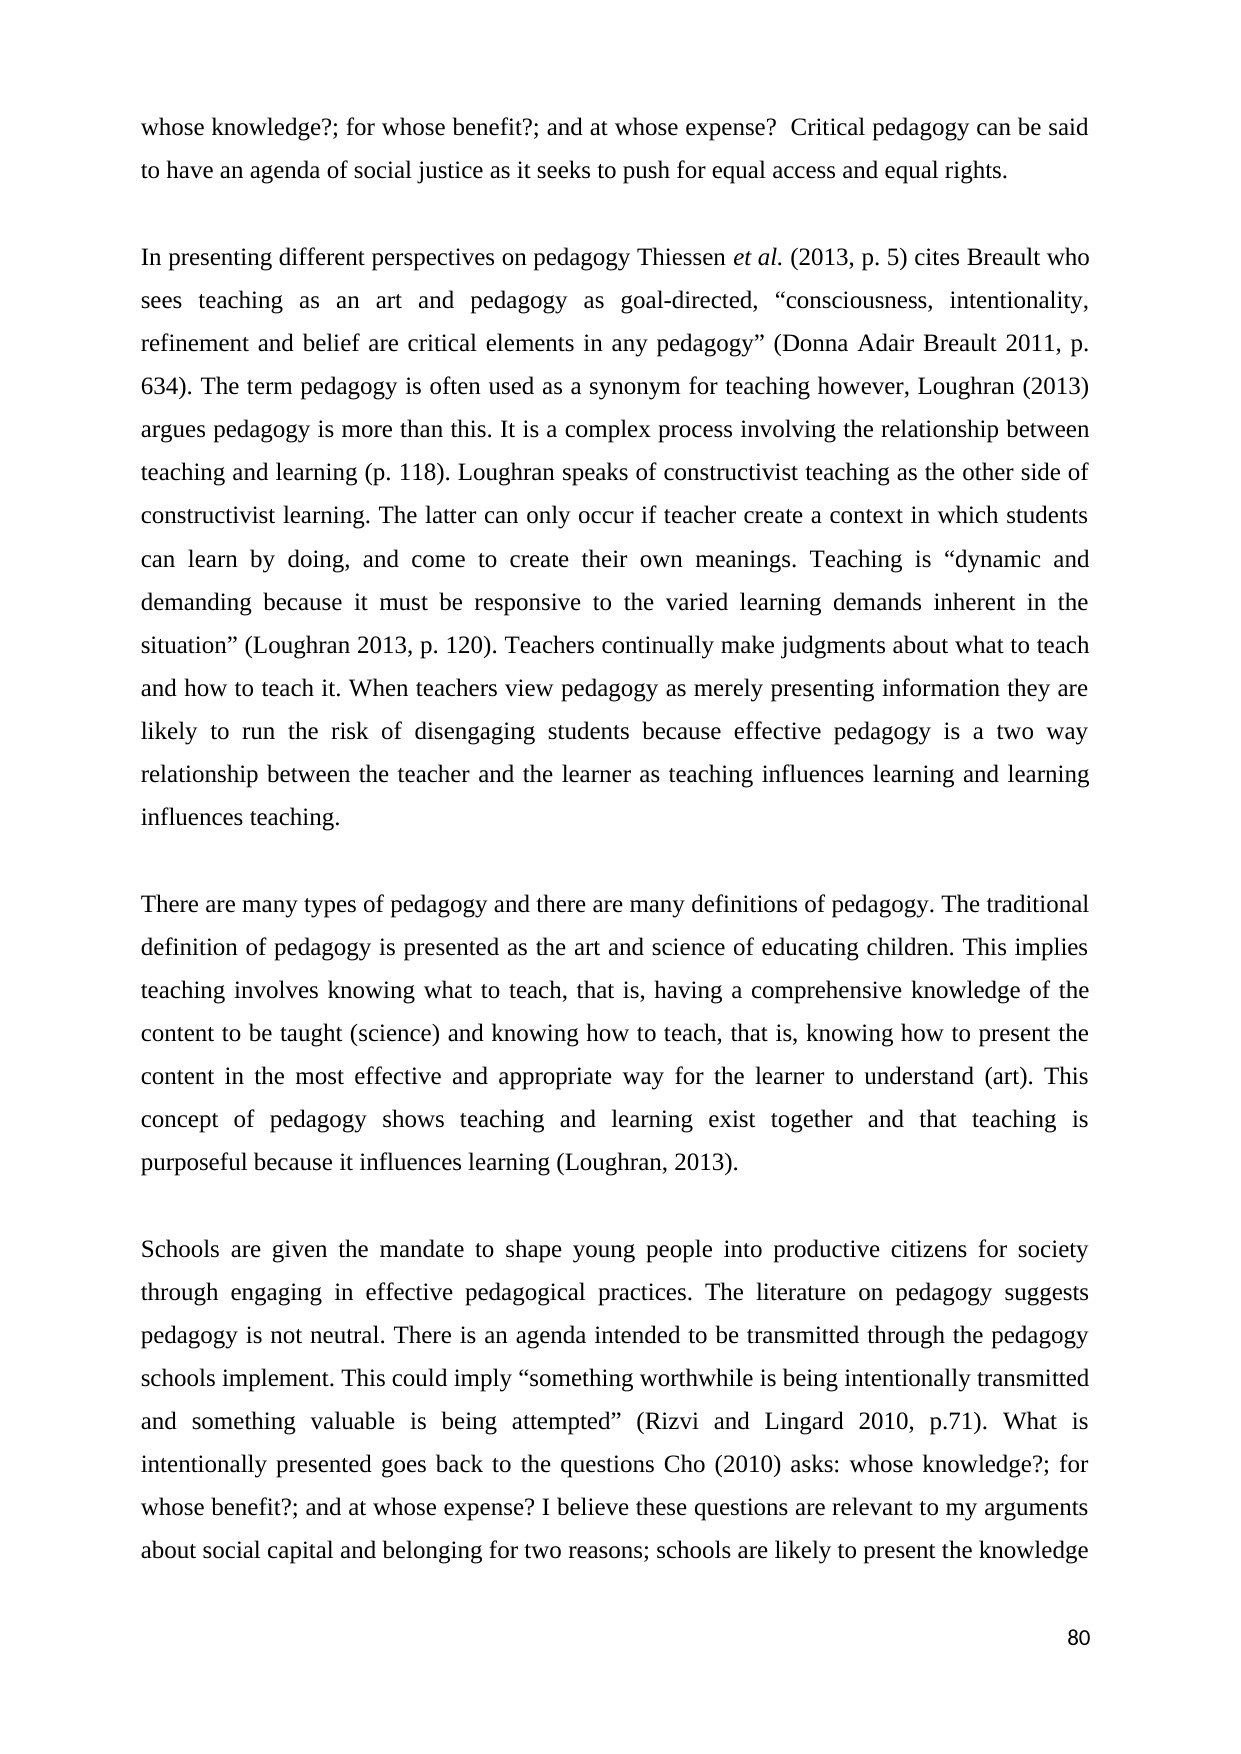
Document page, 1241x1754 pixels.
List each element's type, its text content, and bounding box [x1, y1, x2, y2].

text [141, 112, 1090, 184]
text In presenting different perspectives on pedagogy Thiessen et al. (2013, p. 5) cites Breault who sees teaching as an art and pedagogy as goal-directed, “consciousness, intentionality, refinement and belief are critical elements in any pedagogy” (Donna Adair Breault 2011, p. 634). The term pedagogy is often used as a synonym for teaching however, Loughran (2013) argues pedagogy is more than this. It is a complex process involving the relationship between teaching and learning (p. 118). Loughran speaks of constructivist teaching as the other side of constructivist learning. The latter can only occur if teacher create a context in which students can learn by doing, and come to create their own meanings. Teaching is “dynamic and demanding because it must be responsive to the varied learning demands inherent in the situation” (Loughran 2013, p. 120). Teachers continually make judgments about what to teach and how to teach it. When teachers view pedagogy as merely presenting information they are likely to run the risk of disengaging students because effective pedagogy is a two way relationship between the teacher and the learner as teaching influences learning and learning influences teaching. [141, 242, 1090, 831]
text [141, 1234, 1090, 1564]
text There are many types of pedagogy and there are many definitions of pedagogy. The traditional definition of pedagogy is presented as the art and science of educating children. This implies teaching involves knowing what to teach, that is, having a comprehensive knowledge of the content to be taught (science) and knowing how to teach, that is, knowing how to present the content in the most effective and appropriate way for the learner to understand (art). This concept of pedagogy shows teaching and learning exist together and that teaching is purposeful because it influences learning (Loughran, 2013). [141, 889, 1090, 1176]
